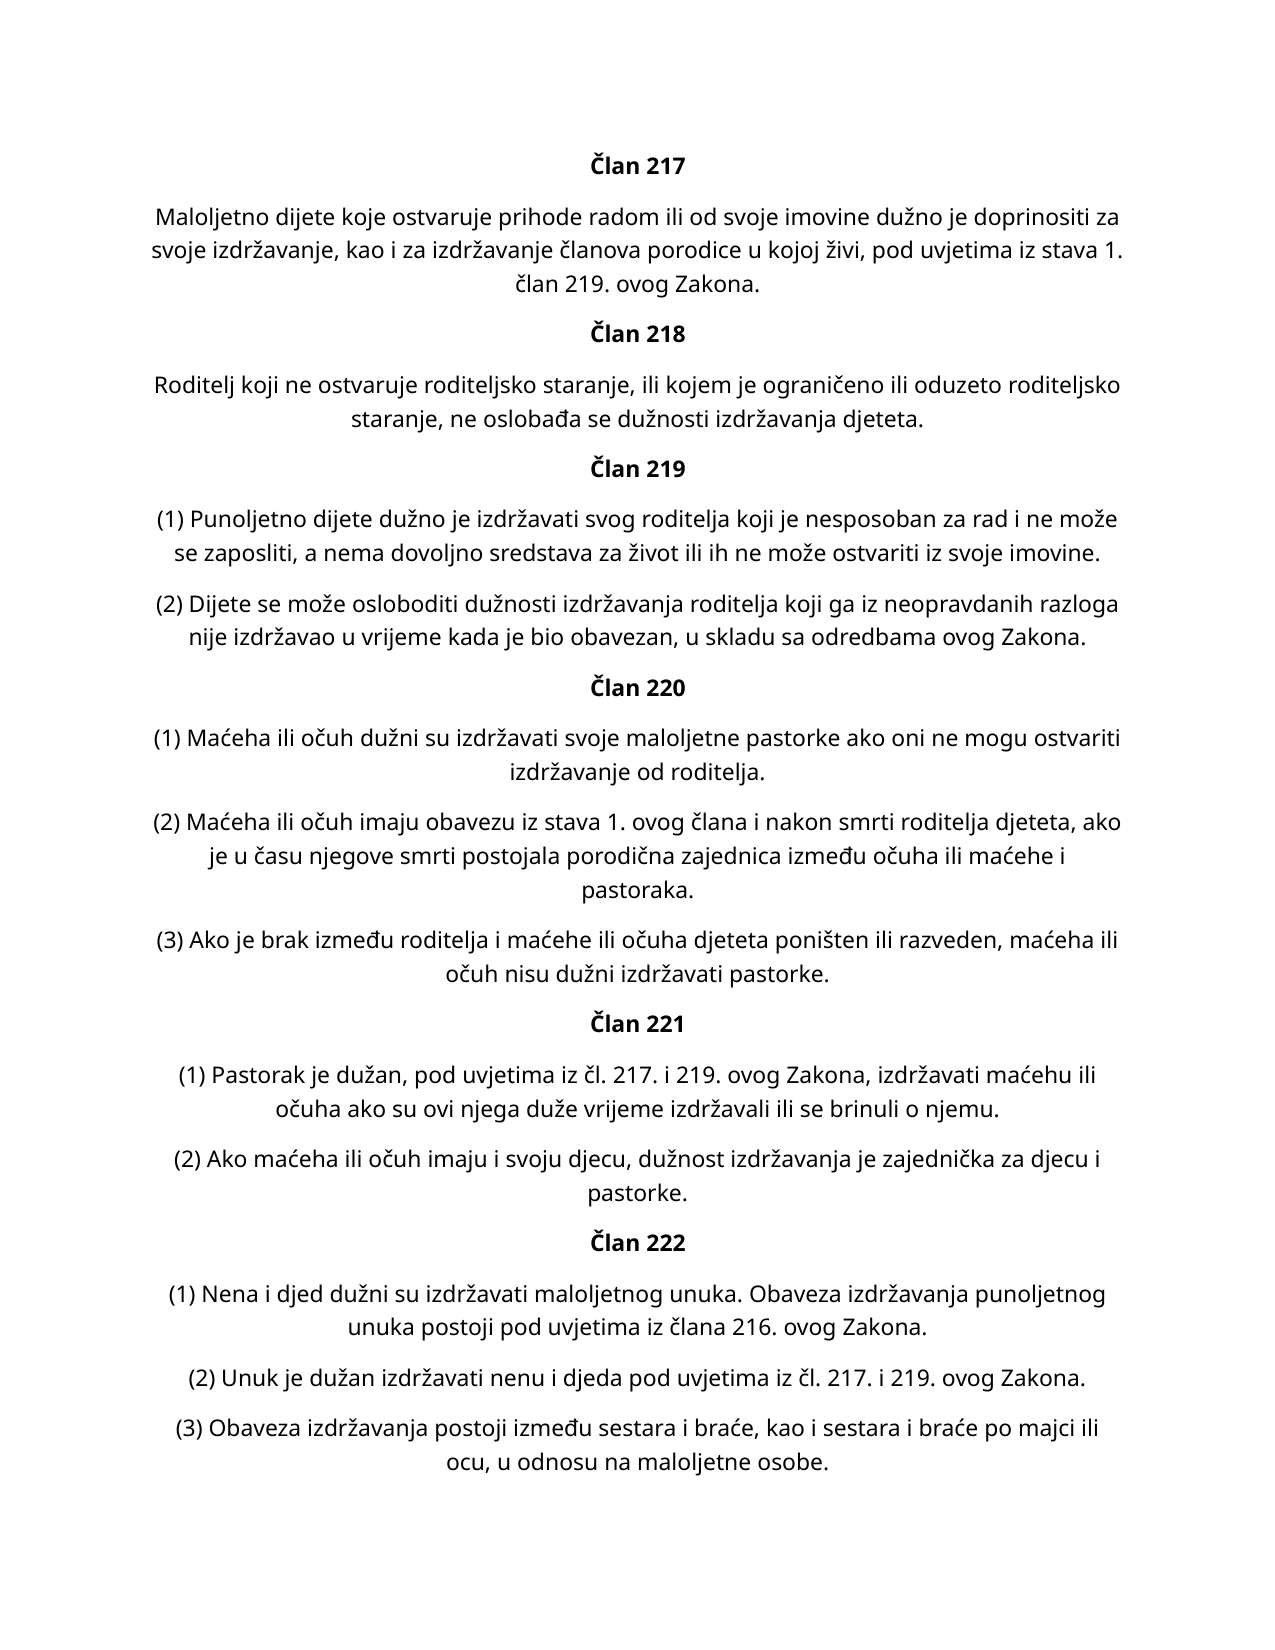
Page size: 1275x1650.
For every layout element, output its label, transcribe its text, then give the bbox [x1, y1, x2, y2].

text Član 217 [150, 150, 1125, 181]
text (2) Maćeha ili očuh imaju obavezu iz stava 1. ovog člana i nakon smrti roditelja djeteta, ako je u času njegove smrti postojala porodična zajednica između očuha ili maćehe i pastoraka. [150, 806, 1125, 905]
text (2) Dijete se može osloboditi dužnosti izdržavanja roditelja koji ga iz neopravdanih razloga nije izdržavao u vrijeme kada je bio obavezan, u skladu sa odredbama ovog Zakona. [150, 587, 1125, 652]
text (1) Pastorak je dužan, pod uvjetima iz čl. 217. i 219. ovog Zakona, izdržavati maćehu ili očuha ako su ovi njega duže vrijeme izdržavali ili se brinuli o njemu. [150, 1059, 1125, 1124]
text Roditelj koji ne ostvaruje roditeljsko staranje, ili kojem je ograničeno ili oduzeto roditeljsko staranje, ne oslobađa se dužnosti izdržavanja djeteta. [150, 369, 1125, 434]
text (2) Ako maćeha ili očuh imaju i svoju djecu, dužnost izdržavanja je zajednička za djecu i pastorke. [150, 1143, 1125, 1208]
text Član 221 [150, 1008, 1125, 1039]
text (2) Unuk je dužan izdržavati nenu i djeda pod uvjetima iz čl. 217. i 219. ovog Zakona. [150, 1362, 1125, 1393]
text Maloljetno dijete koje ostvaruje prihode radom ili od svoje imovine dužno je doprinositi za svoje izdržavanje, kao i za izdržavanje članova porodice u kojoj živi, pod uvjetima iz stava 1. član 219. ovog Zakona. [150, 200, 1125, 299]
text (1) Maćeha ili očuh dužni su izdržavati svoje maloljetne pastorke ako oni ne mogu ostvariti izdržavanje od roditelja. [150, 722, 1125, 787]
text Član 219 [150, 453, 1125, 484]
text Član 218 [150, 318, 1125, 349]
text (1) Nena i djed dužni su izdržavati maloljetnog unuka. Obaveza izdržavanja punoljetnog unuka postoji pod uvjetima iz člana 216. ovog Zakona. [150, 1277, 1125, 1342]
text Član 220 [150, 672, 1125, 703]
text (3) Ako je brak između roditelja i maćehe ili očuha djeteta poništen ili razveden, maćeha ili očuh nisu dužni izdržavati pastorke. [150, 924, 1125, 989]
text (3) Obaveza izdržavanja postoji između sestara i braće, kao i sestara i braće po majci ili ocu, u odnosu na maloljetne osobe. [150, 1412, 1125, 1477]
text (1) Punoljetno dijete dužno je izdržavati svog roditelja koji je nesposoban za rad i ne može se zaposliti, a nema dovoljno sredstava za život ili ih ne može ostvariti iz svoje imovine. [150, 503, 1125, 568]
text Član 222 [150, 1227, 1125, 1258]
